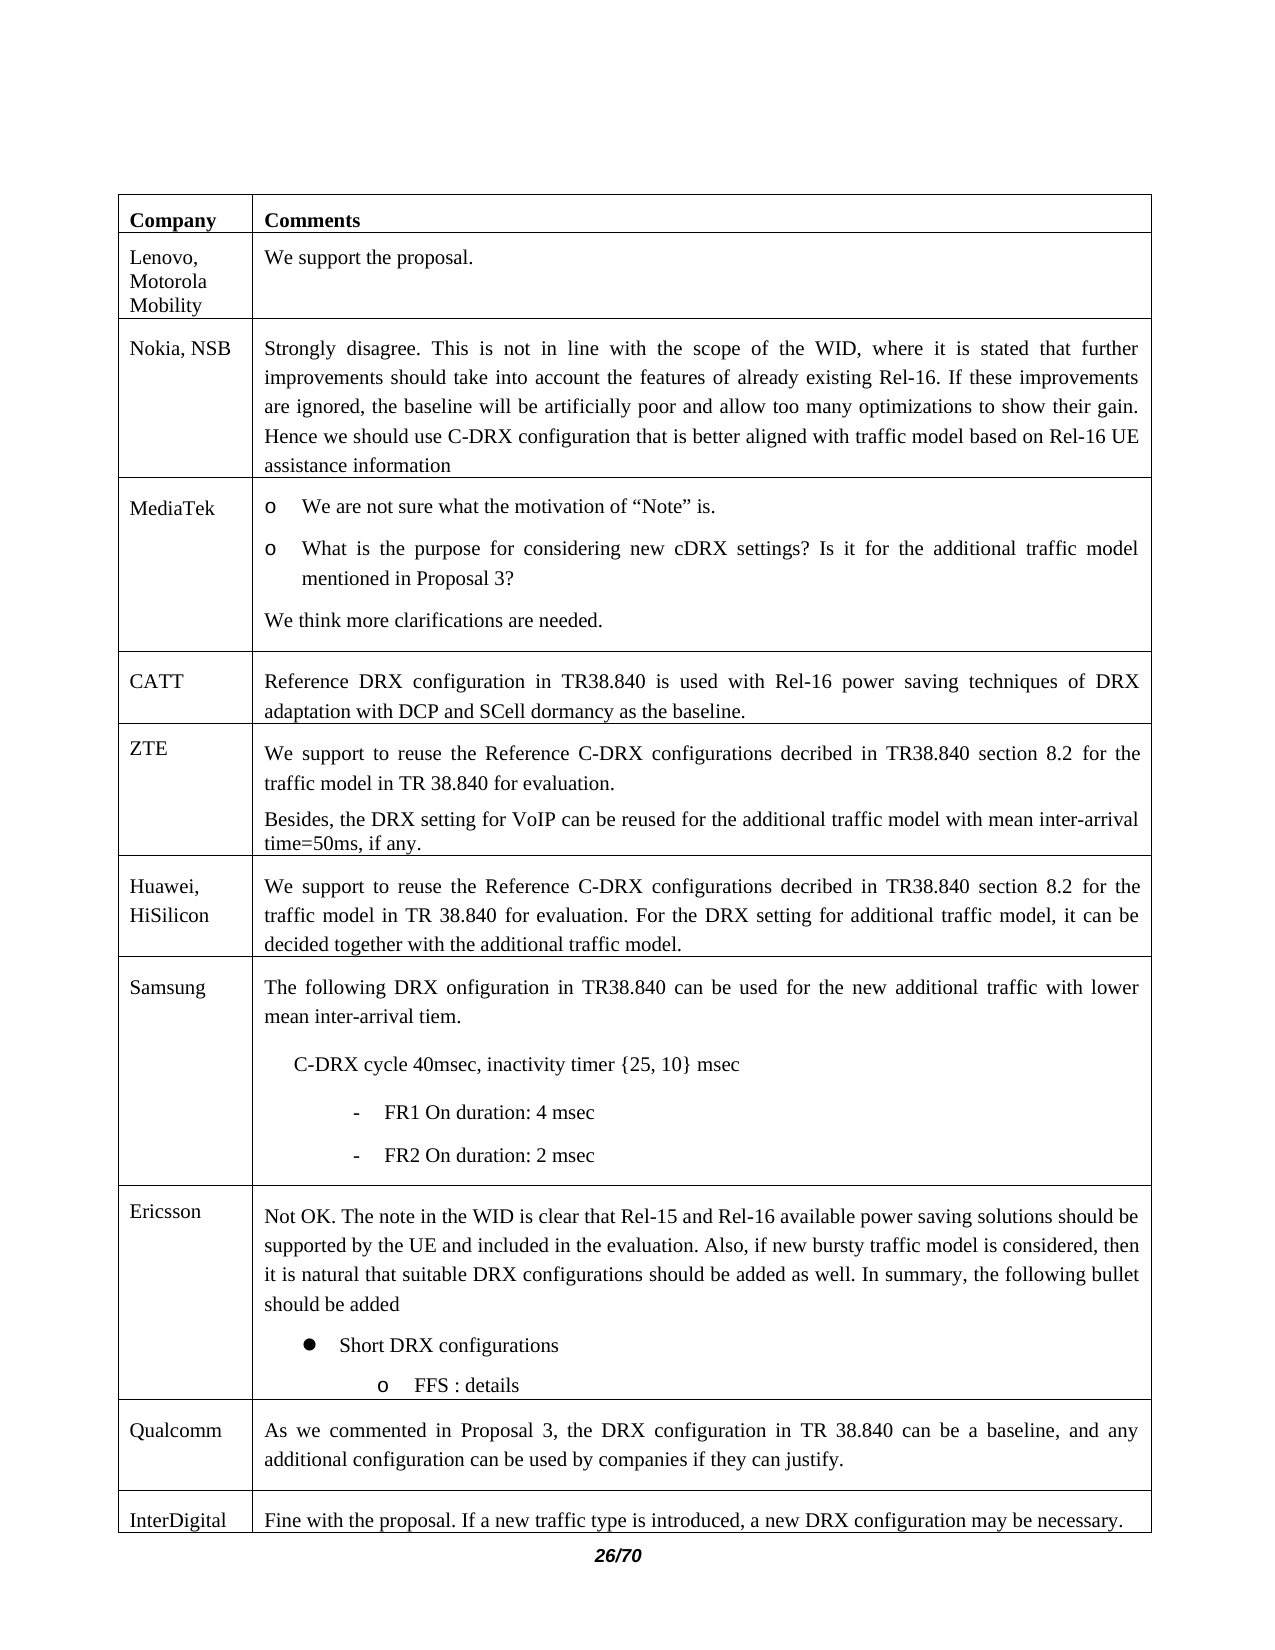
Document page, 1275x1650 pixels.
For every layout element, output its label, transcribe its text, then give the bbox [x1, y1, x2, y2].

table_cell Ericsson [119, 1186, 252, 1399]
table_cell We support to reuse the Reference C-DRX configurations decribed in TR38.840 section 8.2 for the traffic model in TR 38.840 for evaluation. For the DRX setting for additional traffic model, it can be decided together with the additional traffic model. [253, 856, 1151, 956]
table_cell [253, 1491, 1151, 1532]
table_cell InterDigital [119, 1491, 252, 1532]
table_cell MediaTek [119, 478, 252, 651]
table_cell Samsung [119, 957, 252, 1185]
table_cell As we commented in Proposal 3, the DRX configuration in TR 38.840 can be a baseline, and any additional configuration can be used by companies if they can justify. [253, 1400, 1151, 1489]
table_cell We support the proposal. [253, 233, 1151, 317]
table_cell Nokia, NSB [119, 319, 252, 477]
table_cell Not OK. The note in the WID is clear that Rel-15 and Rel-16 available power saving solutions should be supported by the UE and included in the evaluation. Also, if new bursty traffic model is considered, then it is natural that suitable DRX configurations should be added as well. In summary, the following bullet should be added Short DRX configurations FFS : details [253, 1186, 1151, 1399]
table_cell Reference DRX configuration in TR38.840 is used with Rel-16 power saving techniques of DRX adaptation with DCP and SCell dormancy as the baseline. [253, 652, 1151, 723]
table_cell Huawei, HiSilicon [119, 856, 252, 956]
table_cell ZTE [119, 724, 252, 855]
table_header Comments [253, 195, 1151, 232]
table_cell We support to reuse the Reference C-DRX configurations decribed in TR38.840 section 8.2 for the traffic model in TR 38.840 for evaluation. Besides, the DRX setting for VoIP can be reused for the additional traffic model with mean inter-arrival time=50ms, if any. [253, 724, 1151, 855]
table_cell The following DRX onfiguration in TR38.840 can be used for the new additional traffic with lower mean inter-arrival tiem. C-DRX cycle 40msec, inactivity timer {25, 10} msec - FR1 On duration: 4 msec - FR2 On duration: 2 msec [253, 957, 1151, 1185]
table_header Company [119, 195, 252, 232]
table_cell Strongly disagree. This is not in line with the scope of the WID, where it is stated that further improvements should take into account the features of already existing Rel-16. If these improvements are ignored, the baseline will be artificially poor and allow too many optimizations to show their gain. Hence we should use C-DRX configuration that is better aligned with traffic model based on Rel-16 UE assistance information [253, 319, 1151, 477]
table_cell CATT [119, 652, 252, 723]
table_cell Qualcomm [119, 1400, 252, 1489]
table_cell Lenovo, Motorola Mobility [119, 233, 252, 317]
table_cell We are not sure what the motivation of “Note” is. What is the purpose for considering new cDRX settings? Is it for the additional traffic model mentioned in Proposal 3? We think more clarifications are needed. [253, 478, 1151, 651]
